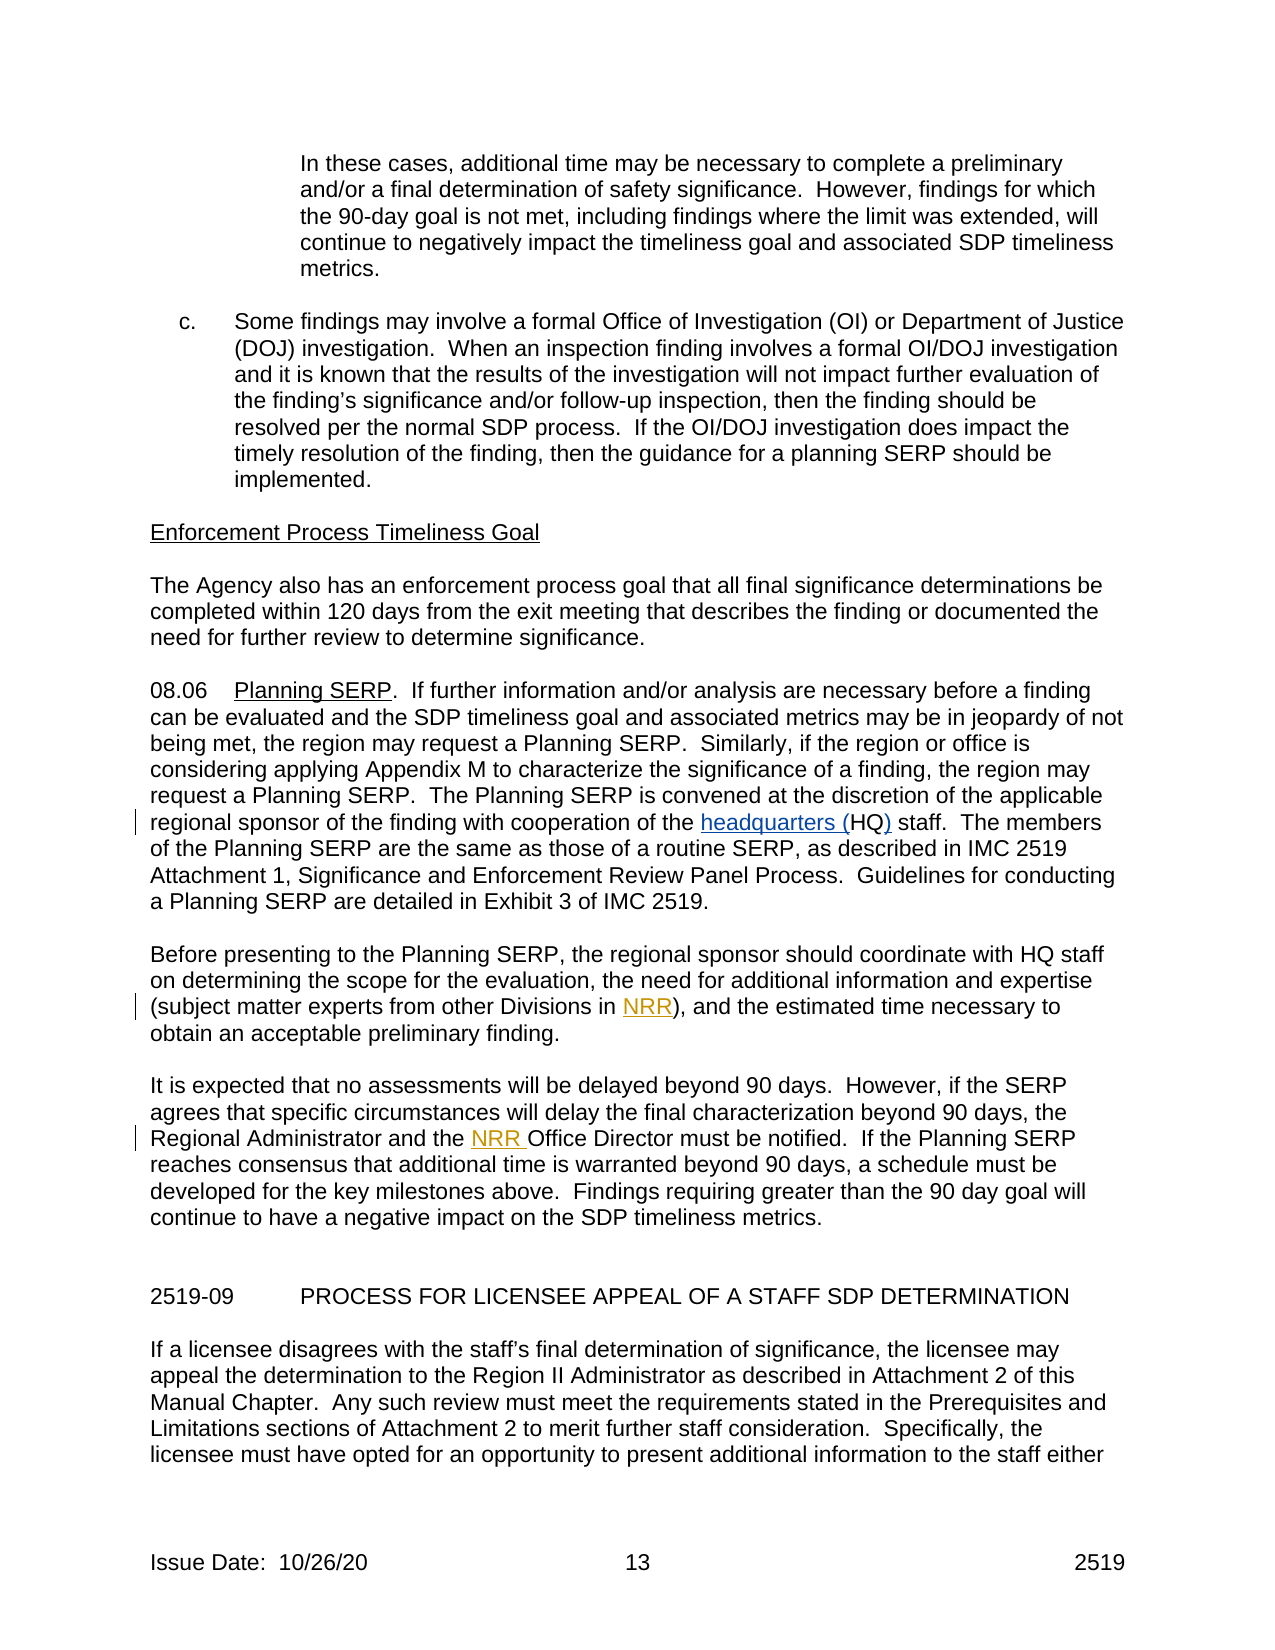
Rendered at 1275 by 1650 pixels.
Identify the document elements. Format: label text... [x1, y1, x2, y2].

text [150, 1336, 1125, 1468]
text It is expected that no assessments will be delayed beyond 90 days. However, if the SERP agrees that specific circumstances will delay the final characterization beyond 90 days, the Regional Administrator and the Office Director must be notified. If the Planning SERP reaches consensus that additional time is warranted beyond 90 days, a schedule must be developed for the key milestones above. Findings requiring greater than the 90 day goal will continue to have a negative impact on the SDP timeliness metrics. [150, 1072, 1125, 1231]
text 08.06 Planning SERP. If further information and/or analysis are necessary before a finding can be evaluated and the SDP timeliness goal and associated metrics may be in jeopardy of not being met, the region may request a Planning SERP. Similarly, if the region or office is considering applying Appendix M to characterize the significance of a finding, the region may request a Planning SERP. The Planning SERP is convened at the discretion of the applicable regional sponsor of the finding with cooperation of the HQ staff. The members of the Planning SERP are the same as those of a routine SERP, as described in IMC 2519 Attachment 1, Significance and Enforcement Review Panel Process. Guidelines for conducting a Planning SERP are detailed in Exhibit 3 of IMC 2519. [150, 677, 1125, 914]
text The Agency also has an enforcement process goal that all final significance determinations be completed within 120 days from the exit meeting that describes the finding or documented the need for further review to determine significance. [150, 572, 1125, 651]
text 2519-09 PROCESS FOR LICENSEE APPEAL OF A STAFF SDP DETERMINATION [150, 1283, 1125, 1309]
text In these cases, additional time may be necessary to complete a preliminary and/or a final determination of safety significance. However, findings for which the 90-day goal is not met, including findings where the limit was extended, will continue to negatively impact the timeliness goal and associated SDP timeliness metrics. [234, 150, 1125, 282]
text Before presenting to the Planning SERP, the regional sponsor should coordinate with HQ staff on determining the scope for the evaluation, the need for additional information and expertise (subject matter experts from other Divisions in ), and the estimated time necessary to obtain an acceptable preliminary finding. [150, 941, 1125, 1046]
list Some findings may involve a formal Office of Investigation (OI) or Department of Justice (DOJ) investigation. When an inspection finding involves a formal OI/DOJ investigation and it is known that the results of the investigation will not impact further evaluation of the finding’s significance and/or follow-up inspection, then the finding should be resolved per the normal SDP process. If the OI/DOJ investigation does impact the timely resolution of the finding, then the guidance for a planning SERP should be implemented. [178, 308, 1125, 493]
text Enforcement Process Timeliness Goal [150, 519, 1125, 545]
